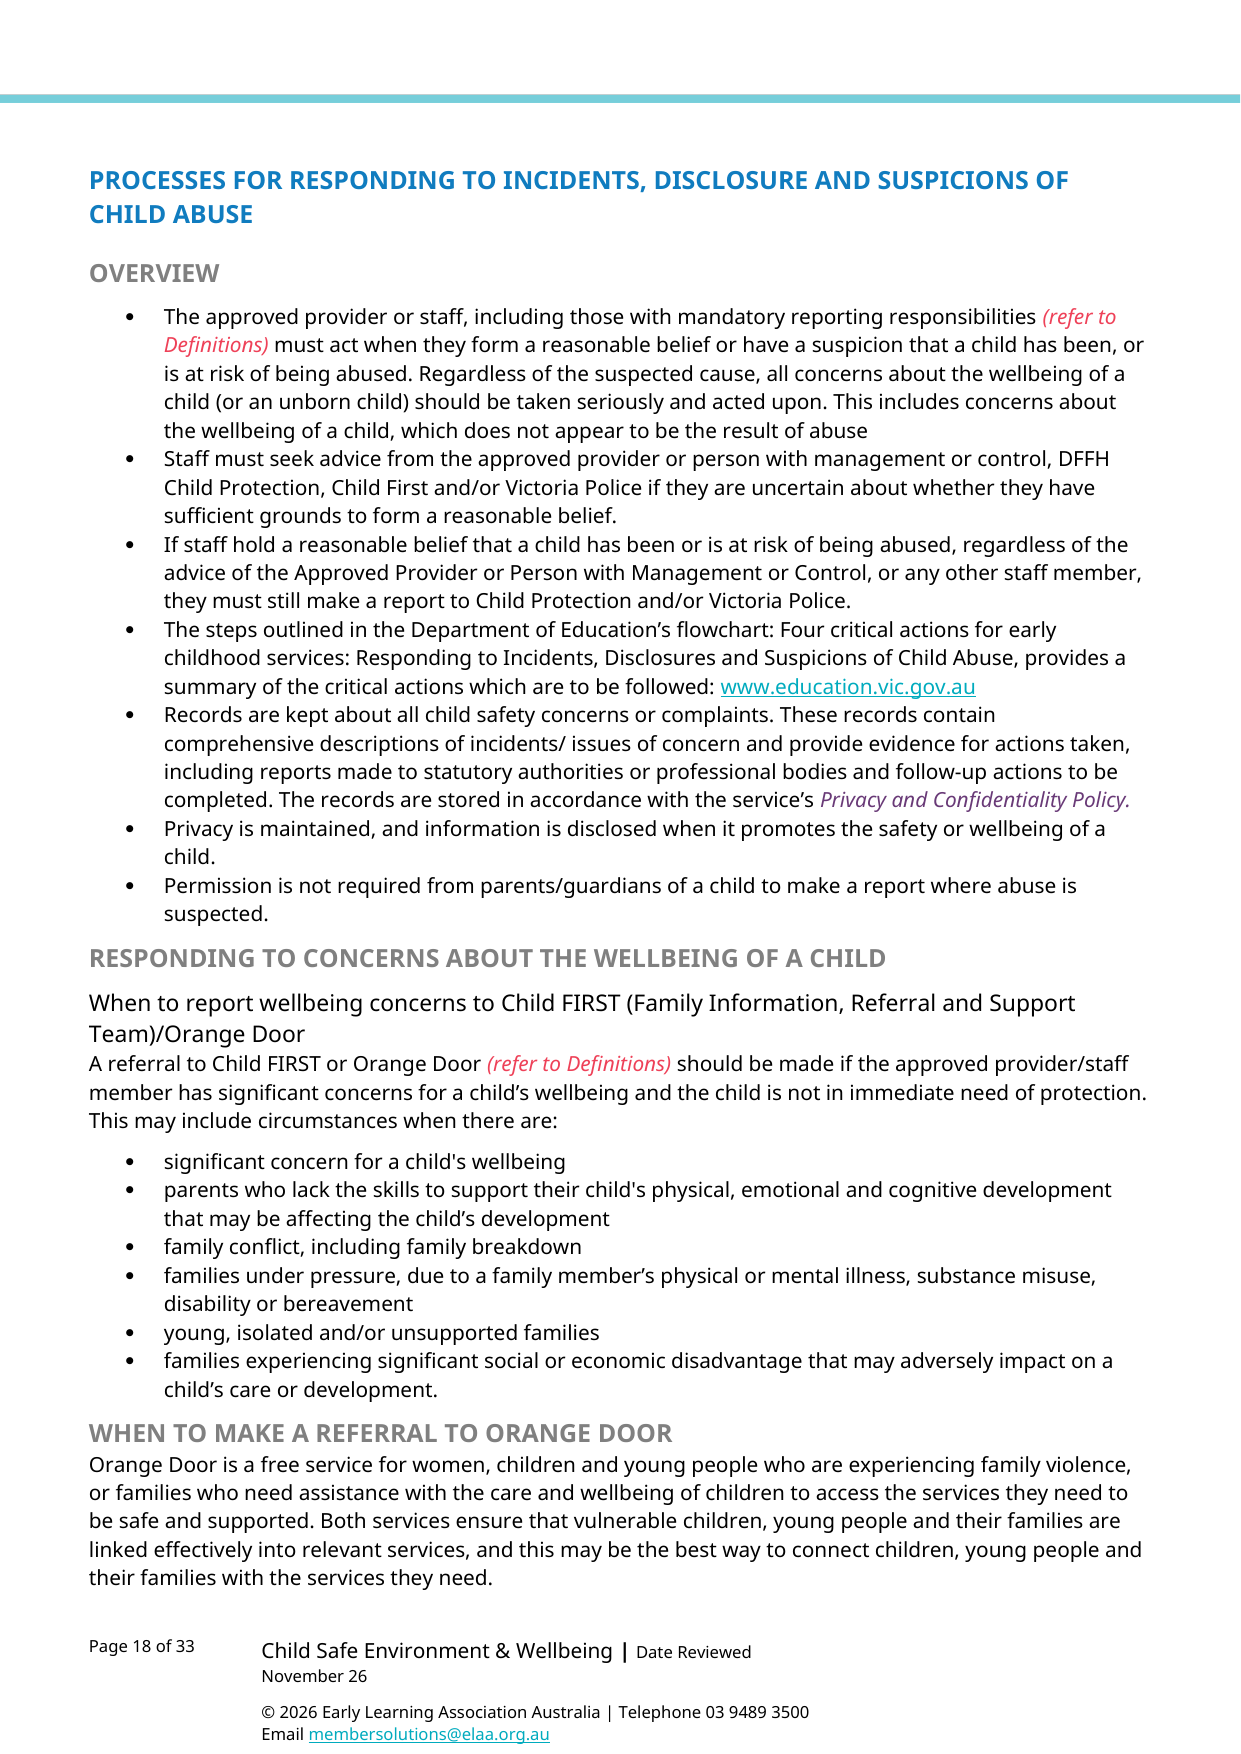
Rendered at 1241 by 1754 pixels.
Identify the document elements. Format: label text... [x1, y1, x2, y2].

text The approved provider or staff, including those with mandatory reporting responsibilities (refer to Definitions) must act when they form a reasonable belief or have a suspicion that a child has been, or is at risk of being abused. Regardless of the suspected cause, all concerns about the wellbeing of a child (or an unborn child) should be taken seriously and acted upon. This includes concerns about the wellbeing of a child, which does not appear to be the result of abuse [126, 302, 1152, 444]
subtitle Overview [89, 256, 1152, 290]
text Records are kept about all child safety concerns or complaints. These records contain comprehensive descriptions of incidents/ issues of concern and provide evidence for actions taken, including reports made to statutory authorities or professional bodies and follow-up actions to be completed. The records are stored in accordance with the service’s Privacy and Confidentiality Policy. [126, 700, 1152, 814]
text significant concern for a child's wellbeing [126, 1147, 1152, 1176]
text Permission is not required from parents/guardians of a child to make a report where abuse is suspected. [126, 871, 1152, 928]
text A referral to Child FIRST or Orange Door (refer to Definitions) should be made if the approved provider/staff member has significant concerns for a child’s wellbeing and the child is not in immediate need of protection. This may include circumstances when there are: [89, 1049, 1152, 1135]
text family conflict, including family breakdown [126, 1232, 1152, 1261]
text The steps outlined in the Department of Education’s flowchart: Four critical actions for early childhood services: Responding to Incidents, Disclosures and Suspicions of Child Abuse, provides a summary of the critical actions which are to be followed: www.education.vic.gov.au [126, 615, 1152, 700]
subtitle When to report wellbeing concerns to Child FIRST (Family Information, Referral and Support Team)/Orange Door [89, 987, 1152, 1049]
text families experiencing significant social or economic disadvantage that may adversely impact on a child’s care or development. [126, 1346, 1152, 1403]
text Privacy is maintained, and information is disclosed when it promotes the safety or wellbeing of a child. [126, 814, 1152, 871]
subtitle When to make a referral to orange door [89, 1416, 1152, 1450]
text families under pressure, due to a family member’s physical or mental illness, substance misuse, disability or bereavement [126, 1261, 1152, 1318]
text If staff hold a reasonable belief that a child has been or is at risk of being abused, regardless of the advice of the Approved Provider or Person with Management or Control, or any other staff member, they must still make a report to Child Protection and/or Victoria Police. [126, 530, 1152, 615]
subtitle Responding to concerns about the wellbeing of a child [89, 940, 1152, 974]
text young, isolated and/or unsupported families [126, 1318, 1152, 1346]
text Processes for responding to incidents, disclosure and suspicions of child abuse [89, 162, 1152, 231]
text Staff must seek advice from the approved provider or person with management or control, DFFH Child Protection, Child First and/or Victoria Police if they are uncertain about whether they have sufficient grounds to form a reasonable belief. [126, 444, 1152, 530]
text parents who lack the skills to support their child's physical, emotional and cognitive development that may be affecting the child’s development [126, 1176, 1152, 1232]
text Orange Door is a free service for women, children and young people who are experiencing family violence, or families who need assistance with the care and wellbeing of children to access the services they need to be safe and supported. Both services ensure that vulnerable children, young people and their families are linked effectively into relevant services, and this may be the best way to connect children, young people and their families with the services they need. [89, 1450, 1152, 1592]
picture [0, 0, 1241, 126]
